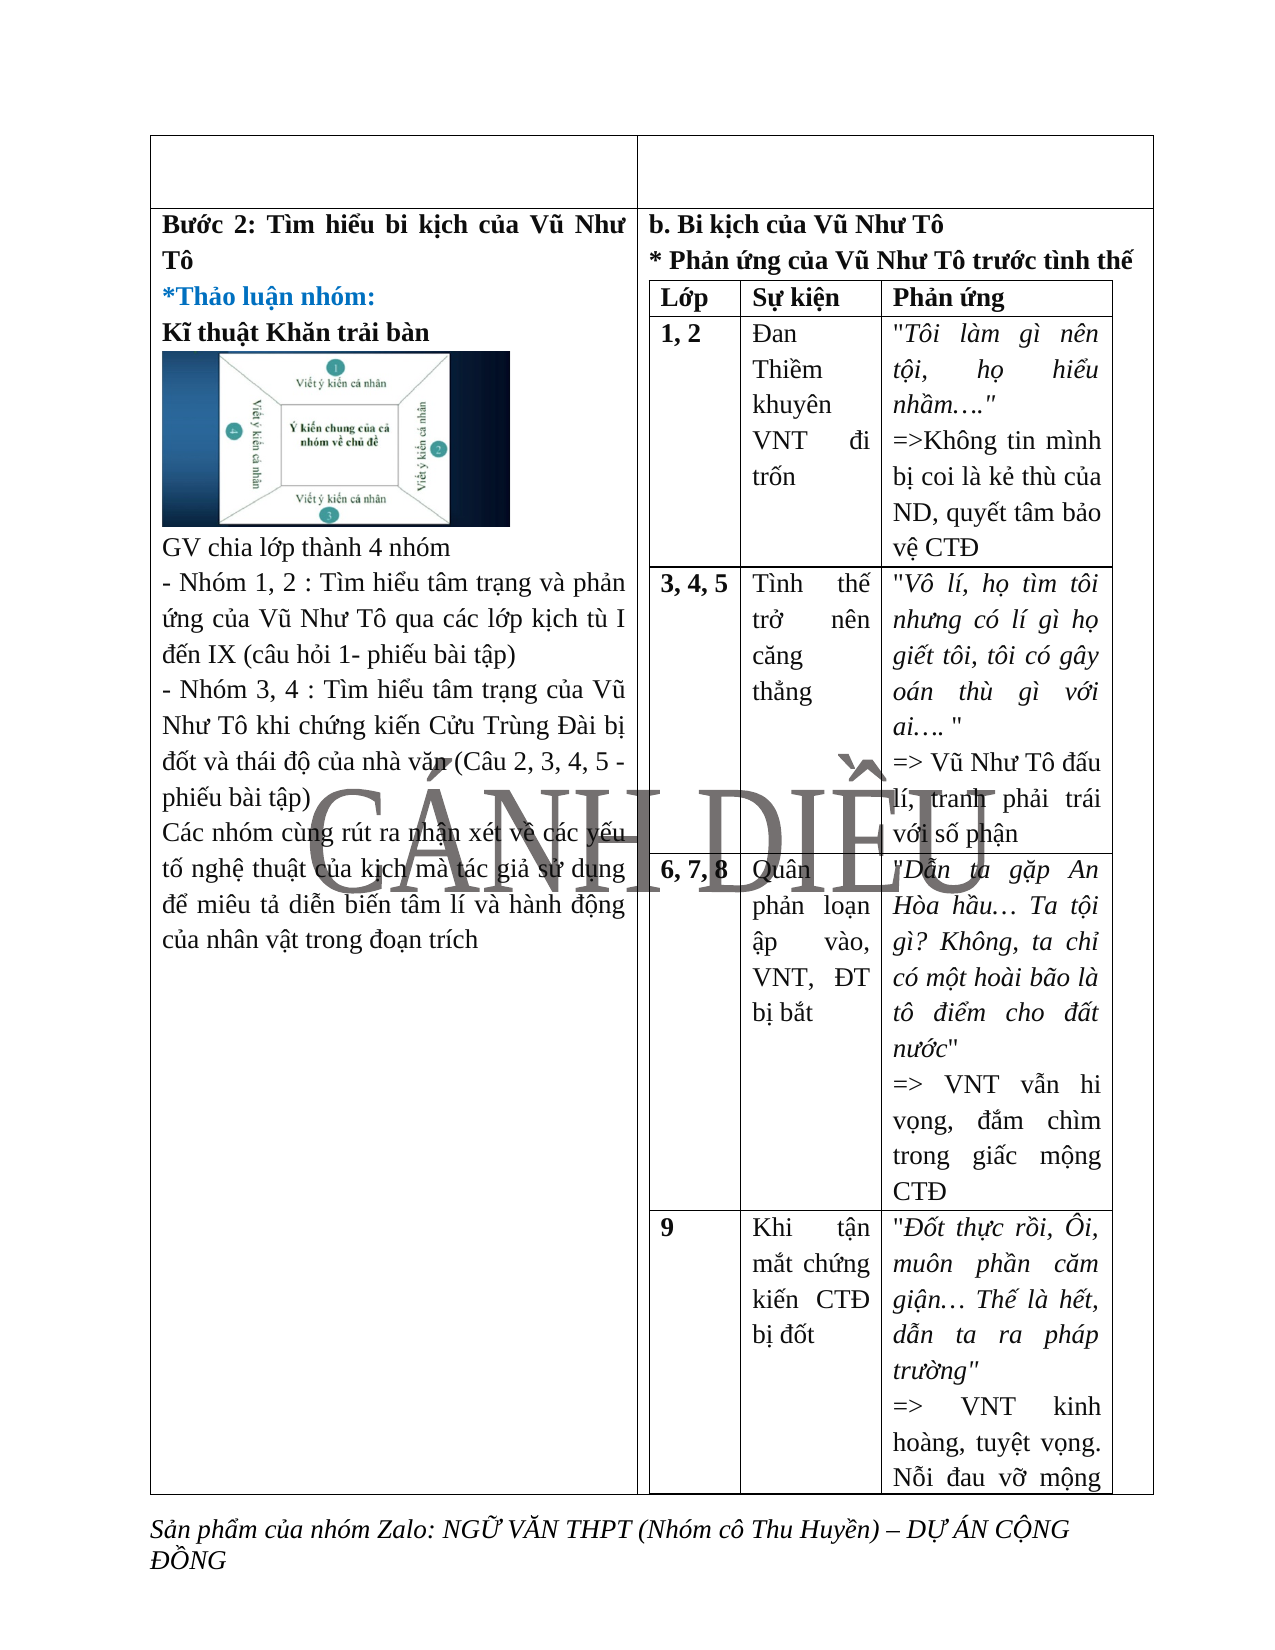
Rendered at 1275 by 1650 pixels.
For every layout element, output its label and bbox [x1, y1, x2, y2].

picture [161, 351, 511, 527]
table_cell [151, 136, 637, 207]
table_cell [638, 209, 1153, 1493]
table_cell [151, 209, 637, 1493]
table_cell [638, 136, 1153, 207]
